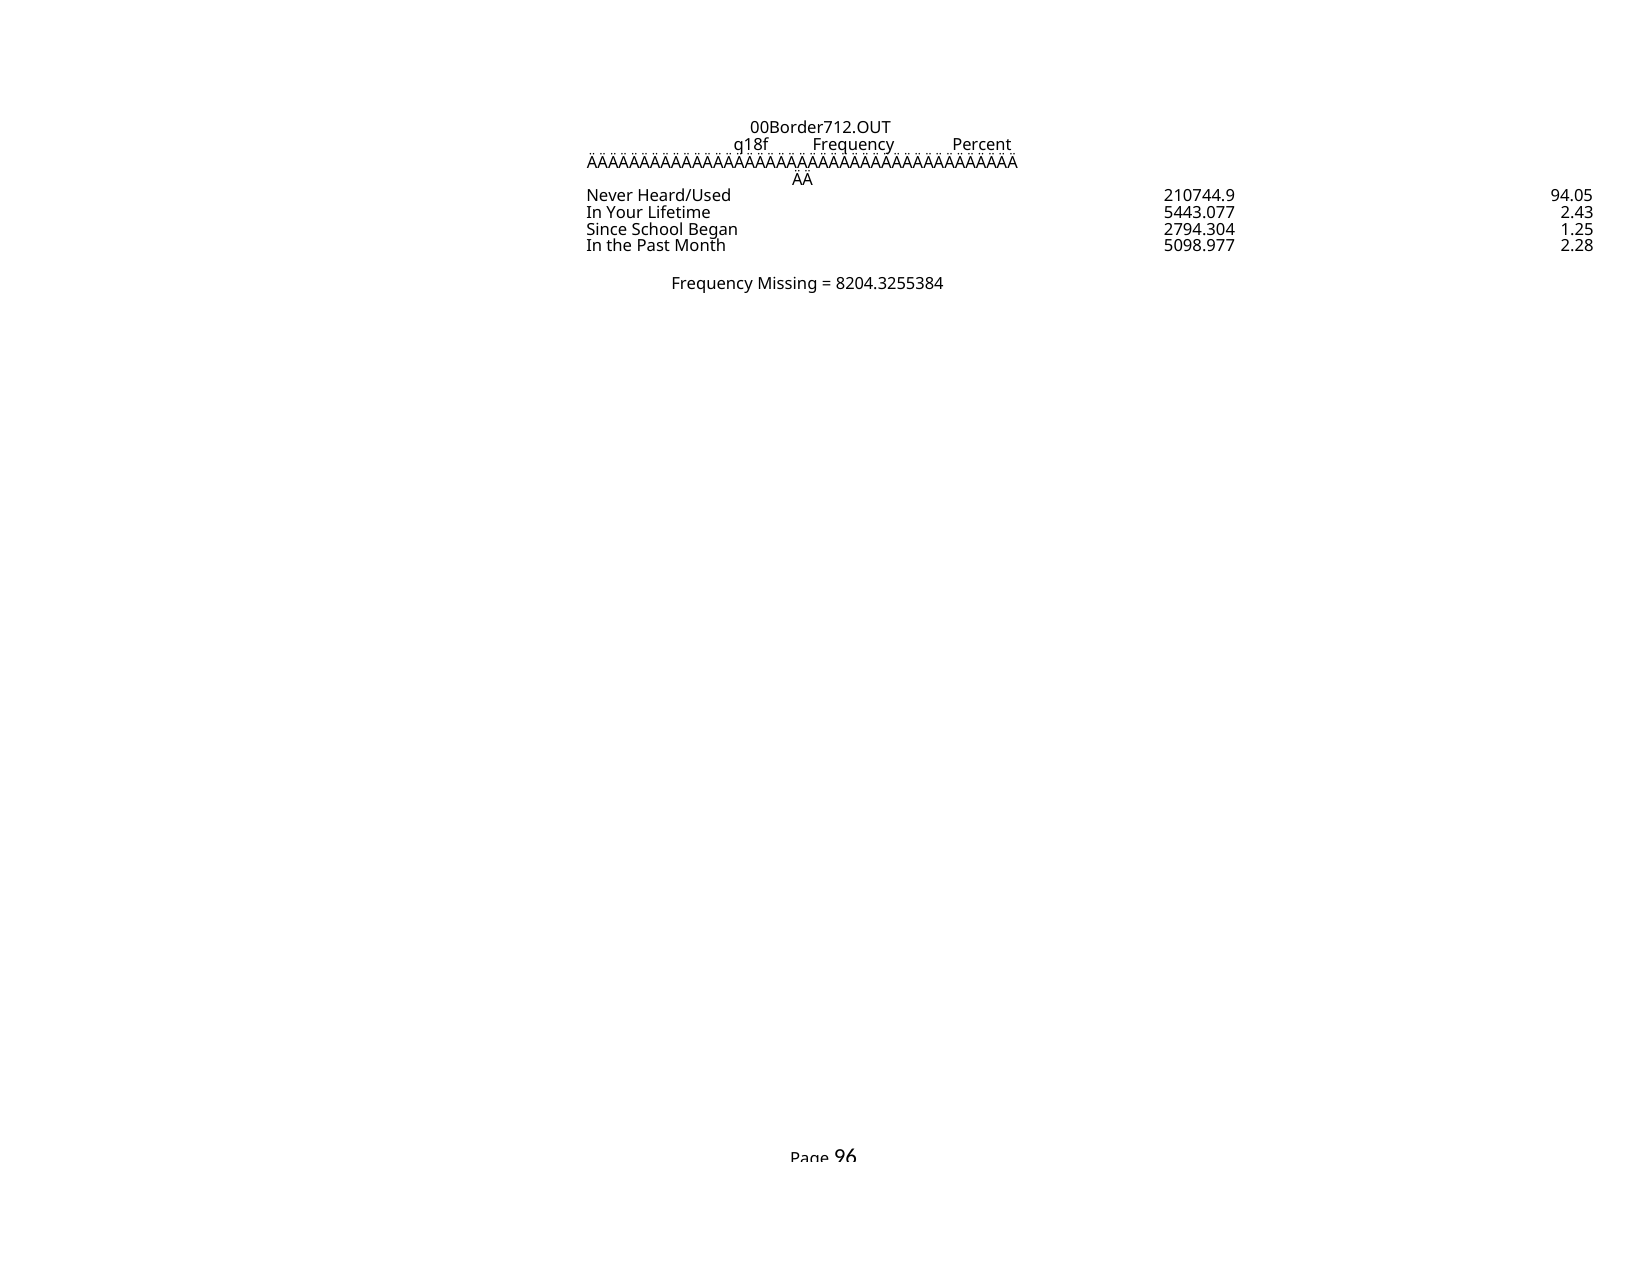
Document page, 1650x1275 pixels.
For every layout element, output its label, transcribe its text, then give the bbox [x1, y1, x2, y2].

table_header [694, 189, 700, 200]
text q18f Frequency Percent [723, 132, 1022, 155]
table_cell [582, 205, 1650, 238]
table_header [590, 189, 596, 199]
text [583, 155, 1022, 188]
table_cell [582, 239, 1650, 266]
text Frequency Missing = 8204.3255384 [643, 272, 972, 294]
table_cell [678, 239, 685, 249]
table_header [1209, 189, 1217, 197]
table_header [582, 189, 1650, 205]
